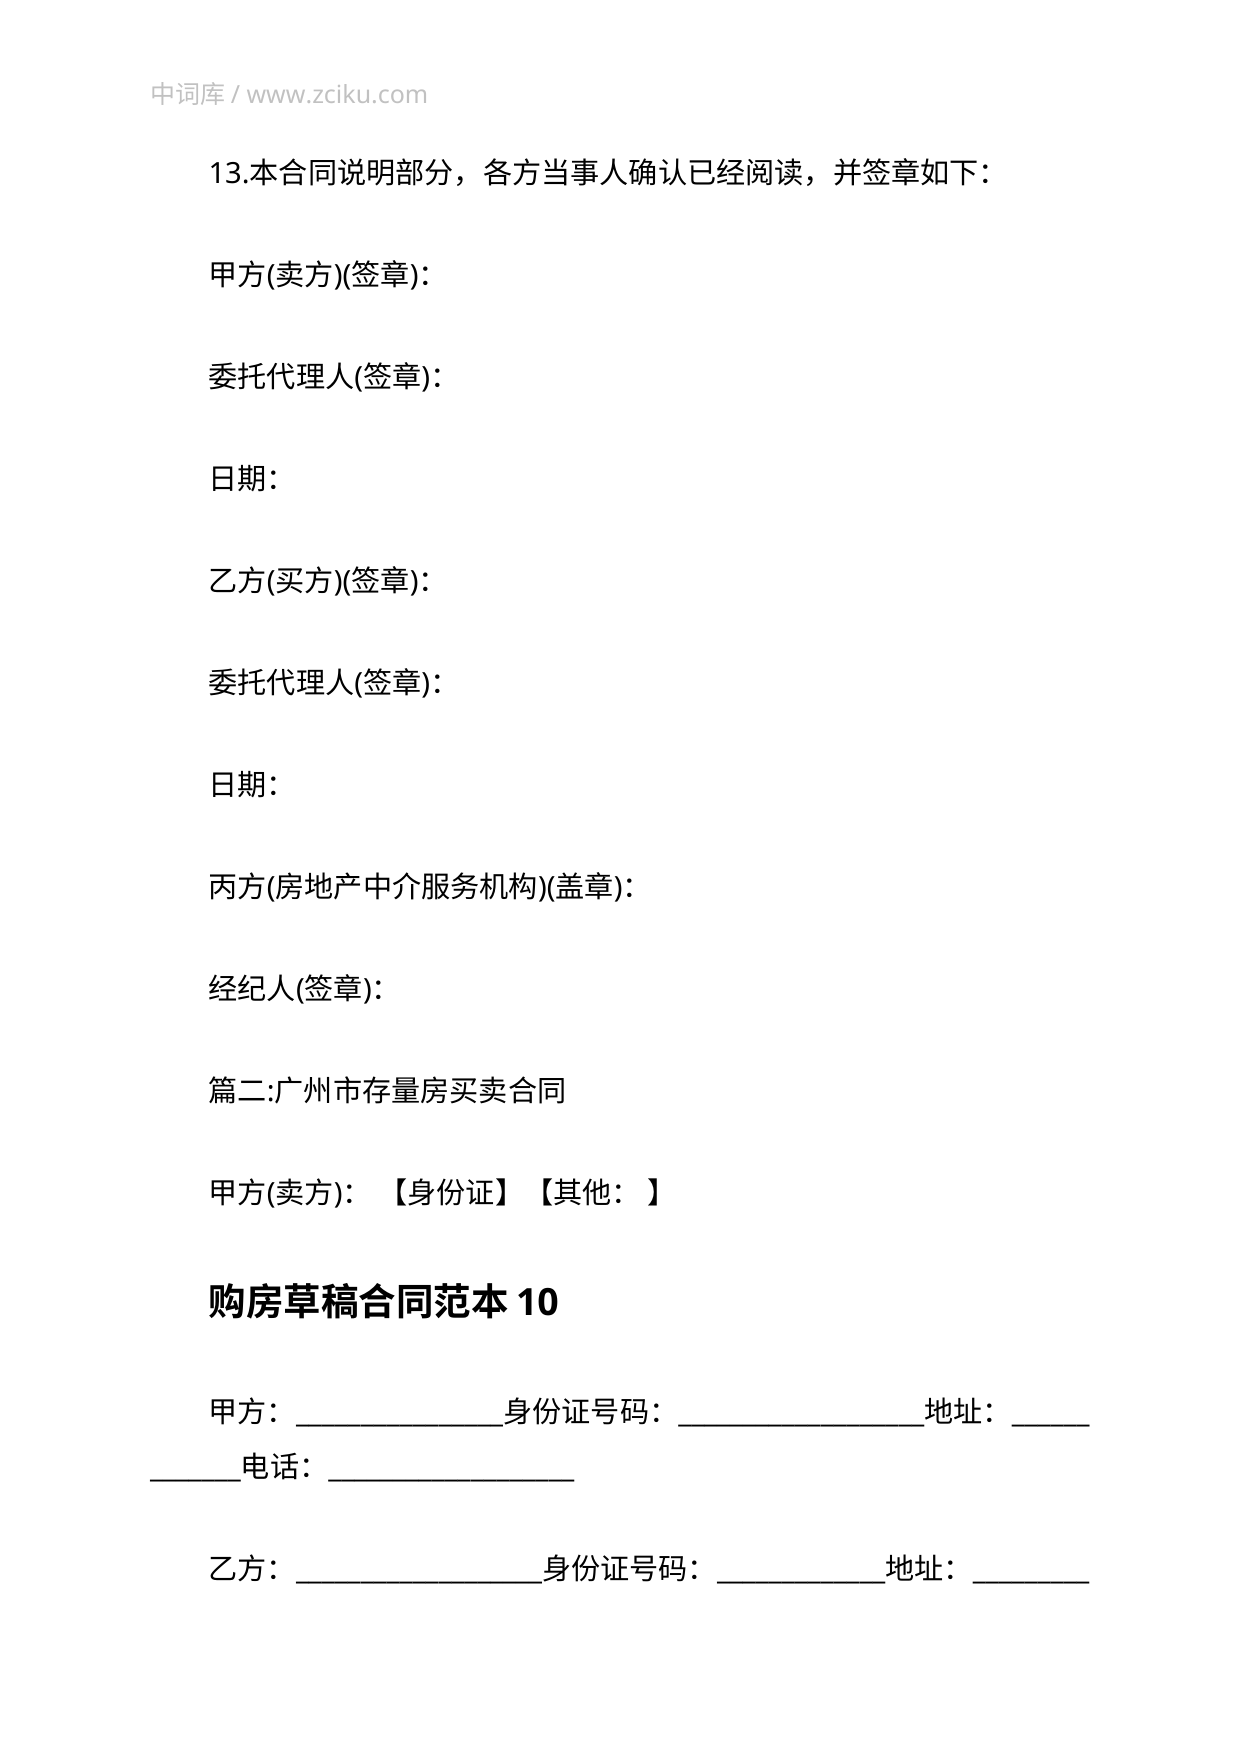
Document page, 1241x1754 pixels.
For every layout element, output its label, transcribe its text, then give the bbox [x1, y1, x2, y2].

text 经纪人(签章)： [150, 965, 1090, 1008]
text 购房草稿合同范本10 [150, 1271, 1090, 1326]
text 委托代理人(签章)： [150, 660, 1090, 702]
text 委托代理人(签章)： [150, 354, 1090, 396]
text 日期： [150, 762, 1090, 804]
text 日期： [150, 456, 1090, 498]
text 甲方(卖方)(签章)： [150, 252, 1090, 294]
text 丙方(房地产中介服务机构)(盖章)： [150, 863, 1090, 906]
text 甲方：________________身份证号码：___________________地址：_____________电话：___________________ [150, 1389, 1090, 1486]
text 13.本合同说明部分，各方当事人确认已经阅读，并签章如下： [150, 150, 1090, 192]
text 甲方(卖方)： 【身份证】【其他： 】 [150, 1169, 1090, 1212]
text 乙方(买方)(签章)： [150, 558, 1090, 600]
text 篇二:广州市存量房买卖合同 [150, 1067, 1090, 1110]
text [150, 1546, 1090, 1588]
